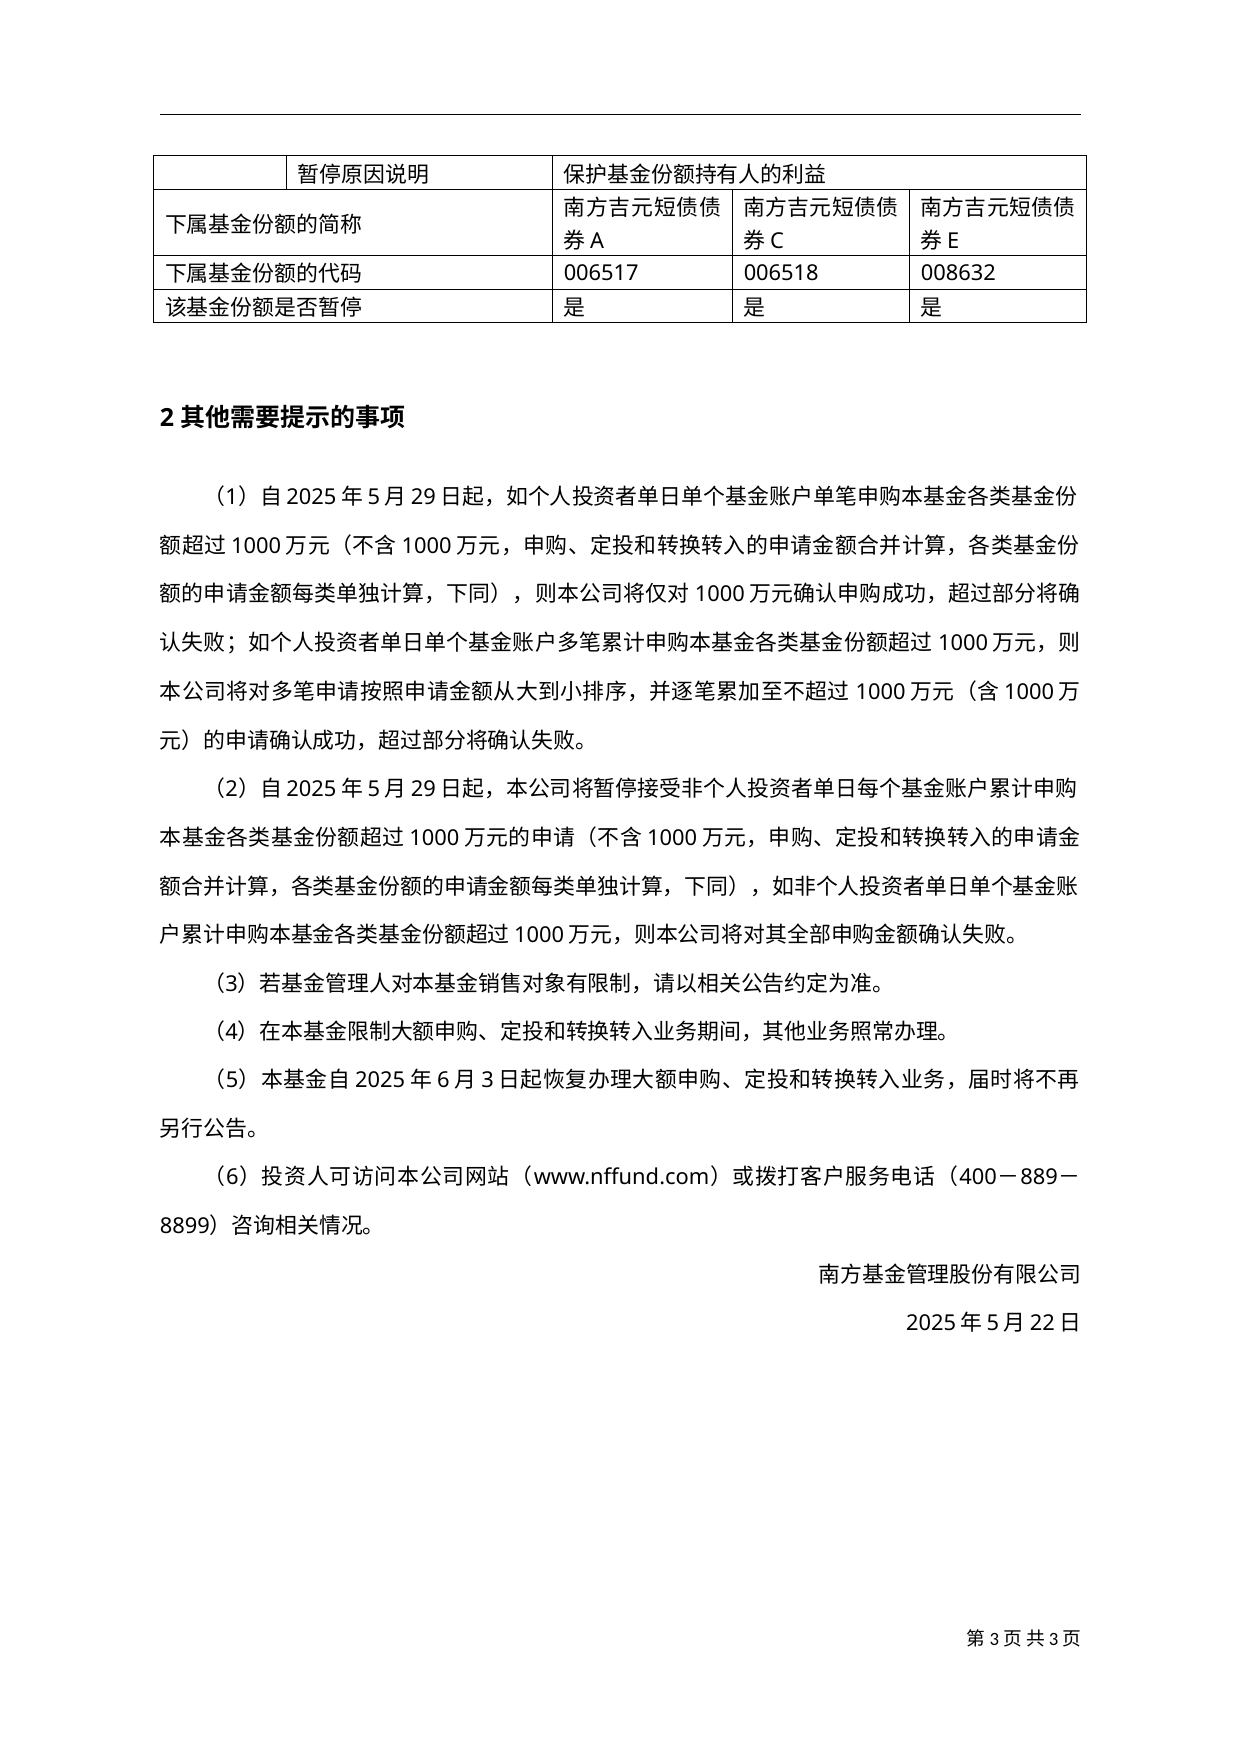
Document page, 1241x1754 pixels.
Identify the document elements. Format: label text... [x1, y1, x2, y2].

table_cell 南方吉元短债债券C [733, 190, 909, 255]
table_cell 下属基金份额的简称 [154, 190, 552, 255]
table_cell 保护基金份额持有人的利益 [553, 156, 1086, 189]
table_cell 南方吉元短债债券E [910, 190, 1086, 255]
table_cell 暂停原因说明 [287, 156, 552, 189]
table_cell 是 [910, 290, 1086, 322]
text （1）自2025年5月29日起，如个人投资者单日单个基金账户单笔申购本基金各类基金份额超过1000万元（不含1000万元，申购、定投和转换转入的申请金额合并计算，各类基金份额的申请金额每类单独计算，下同），则本公司将仅对1000万元确认申购成功，超过部分将确认失败；如个人投资者单日单个基金账户多笔累计申购本基金各类基金份额超过1000万元，则本公司将对多笔申请按照申请金额从大到小排序，并逐笔累加至不超过1000万元（含1000万元）的申请确认成功，超过部分将确认失败。 [159, 479, 1081, 755]
text （5）本基金自2025年6月3日起恢复办理大额申购、定投和转换转入业务，届时将不再另行公告。 [159, 1062, 1081, 1143]
text （6）投资人可访问本公司网站（www.nffund.com）或拨打客户服务电话（400－889－8899）咨询相关情况。 [159, 1159, 1081, 1240]
table_cell 南方吉元短债债券A [553, 190, 732, 255]
text 2025年5月22日 [214, 1304, 1081, 1337]
table_cell 006517 [553, 256, 732, 288]
table_cell 下属基金份额的代码 [154, 256, 552, 288]
table_cell 008632 [910, 256, 1086, 288]
text 南方基金管理股份有限公司 [214, 1256, 1081, 1289]
text （2）自2025年5月29日起，本公司将暂停接受非个人投资者单日每个基金账户累计申购本基金各类基金份额超过1000万元的申请（不含1000万元，申购、定投和转换转入的申请金额合并计算，各类基金份额的申请金额每类单独计算，下同），如非个人投资者单日单个基金账户累计申购本基金各类基金份额超过1000万元，则本公司将对其全部申购金额确认失败。 [159, 771, 1081, 949]
subtitle 2 其他需要提示的事项 [159, 383, 1081, 448]
table_cell 006518 [733, 256, 909, 288]
table_cell 该基金份额是否暂停 [154, 290, 552, 322]
text （3）若基金管理人对本基金销售对象有限制，请以相关公告约定为准。 [159, 965, 1081, 998]
table_cell 是 [733, 290, 909, 322]
text （4）在本基金限制大额申购、定投和转换转入业务期间，其他业务照常办理。 [159, 1014, 1081, 1046]
table_cell 是 [553, 290, 732, 322]
